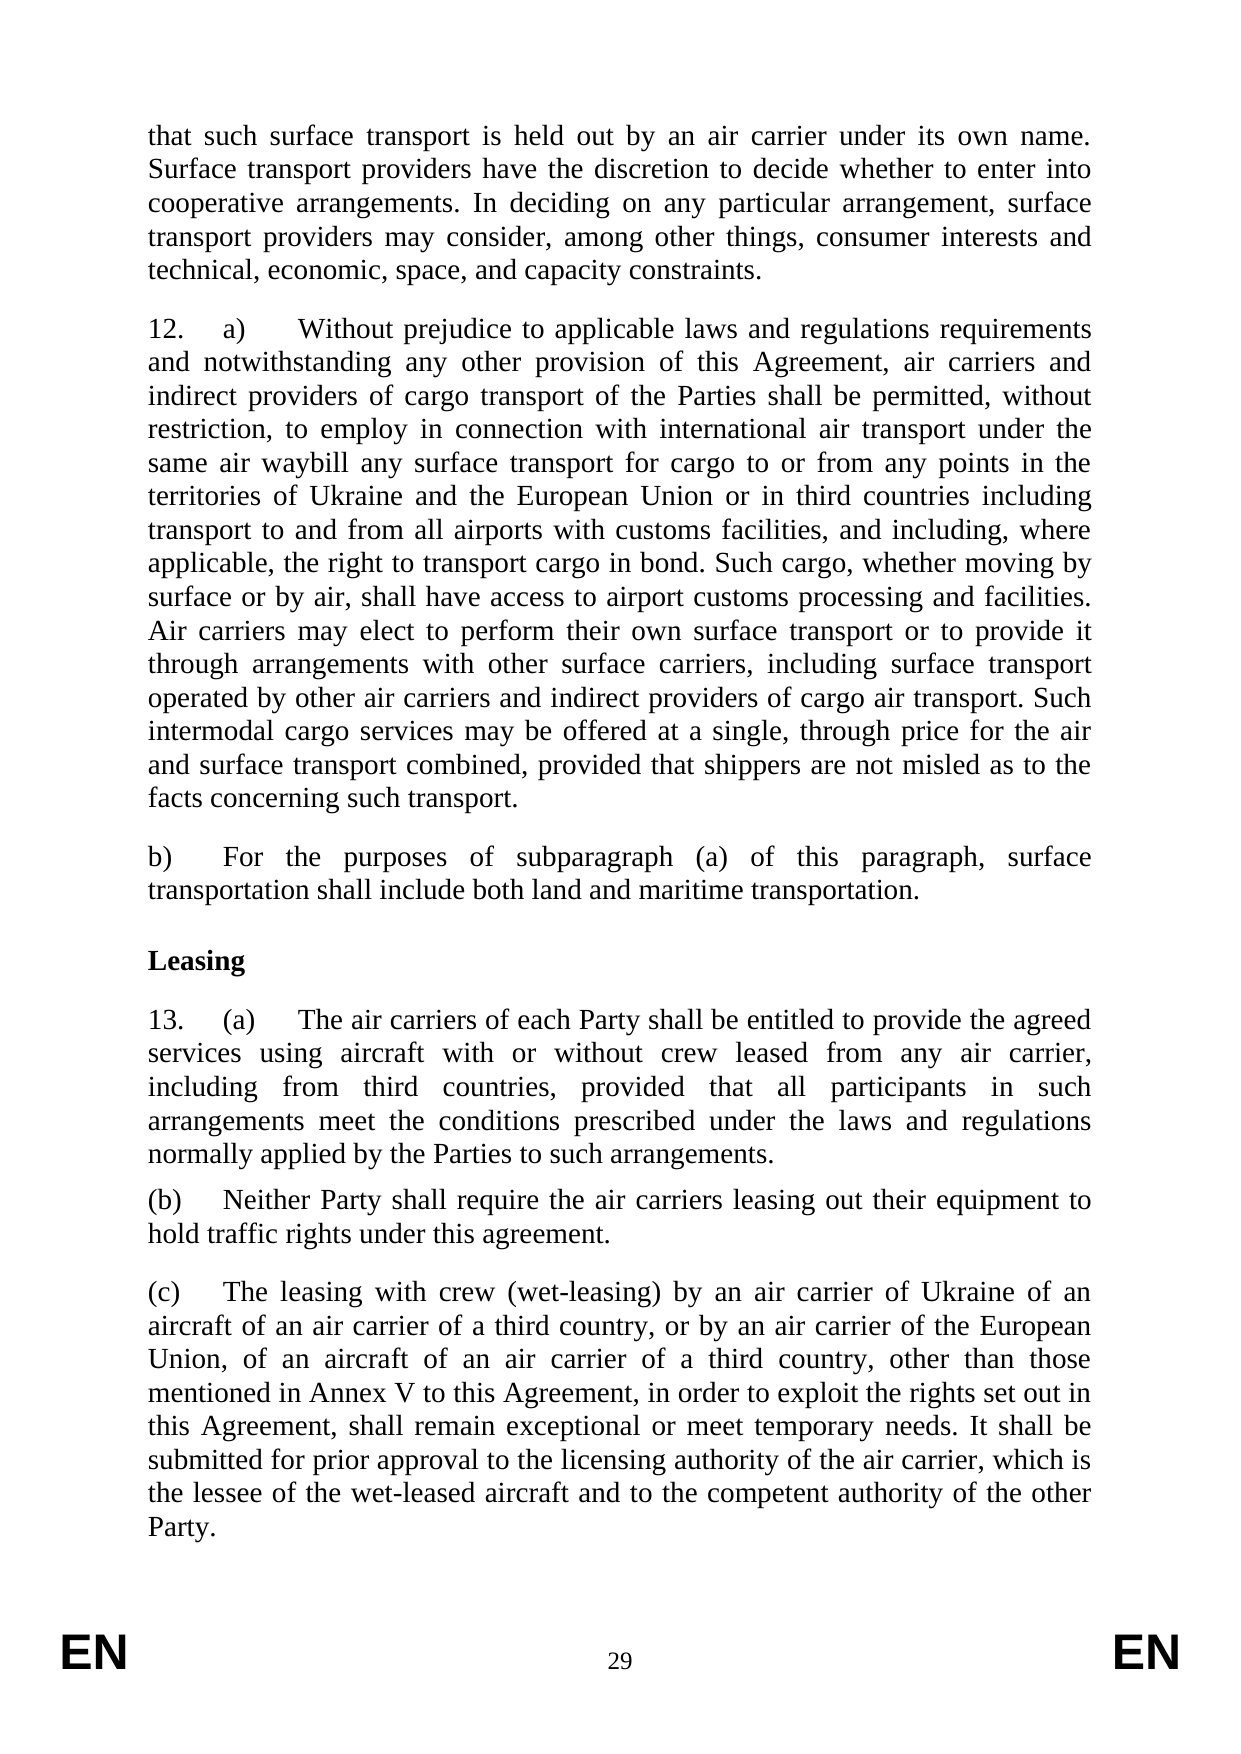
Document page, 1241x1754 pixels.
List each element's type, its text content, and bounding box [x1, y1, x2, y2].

text (b) Neither Party shall require the air carriers leasing out their equipment to hold traffic rights under this agreement. [148, 1182, 1093, 1249]
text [148, 118, 1093, 286]
text Leasing [148, 943, 1093, 977]
text b) For the purposes of subparagraph (a) of this paragraph, surface transportation shall include both land and maritime transportation. [148, 839, 1093, 906]
text 12. a) Without prejudice to applicable laws and regulations requirements and notwithstanding any other provision of this Agreement, air carriers and indirect providers of cargo transport of the Parties shall be permitted, without restriction, to employ in connection with international air transport under the same air waybill any surface transport for cargo to or from any points in the territories of Ukraine and the European Union or in third countries including transport to and from all airports with customs facilities, and including, where applicable, the right to transport cargo in bond. Such cargo, whether moving by surface or by air, shall have access to airport customs processing and facilities. Air carriers may elect to perform their own surface transport or to provide it through arrangements with other surface carriers, including surface transport operated by other air carriers and indirect providers of cargo air transport. Such intermodal cargo services may be offered at a single, through price for the air and surface transport combined, provided that shippers are not misled as to the facts concerning such transport. [148, 311, 1093, 814]
text (c) The leasing with crew (wet-leasing) by an air carrier of Ukraine of an aircraft of an air carrier of a third country, or by an air carrier of the European Union, of an aircraft of an air carrier of a third country, other than those mentioned in Annex V to this Agreement, in order to exploit the rights set out in this Agreement, shall remain exceptional or meet temporary needs. It shall be submitted for prior approval to the licensing authority of the air carrier, which is the lessee of the wet-leased aircraft and to the competent authority of the other Party. [148, 1274, 1093, 1543]
text 13. (a) The air carriers of each Party shall be entitled to provide the agreed services using aircraft with or without crew leased from any air carrier, including from third countries, provided that all participants in such arrangements meet the conditions prescribed under the laws and regulations normally applied by the Parties to such arrangements. [148, 1002, 1093, 1170]
